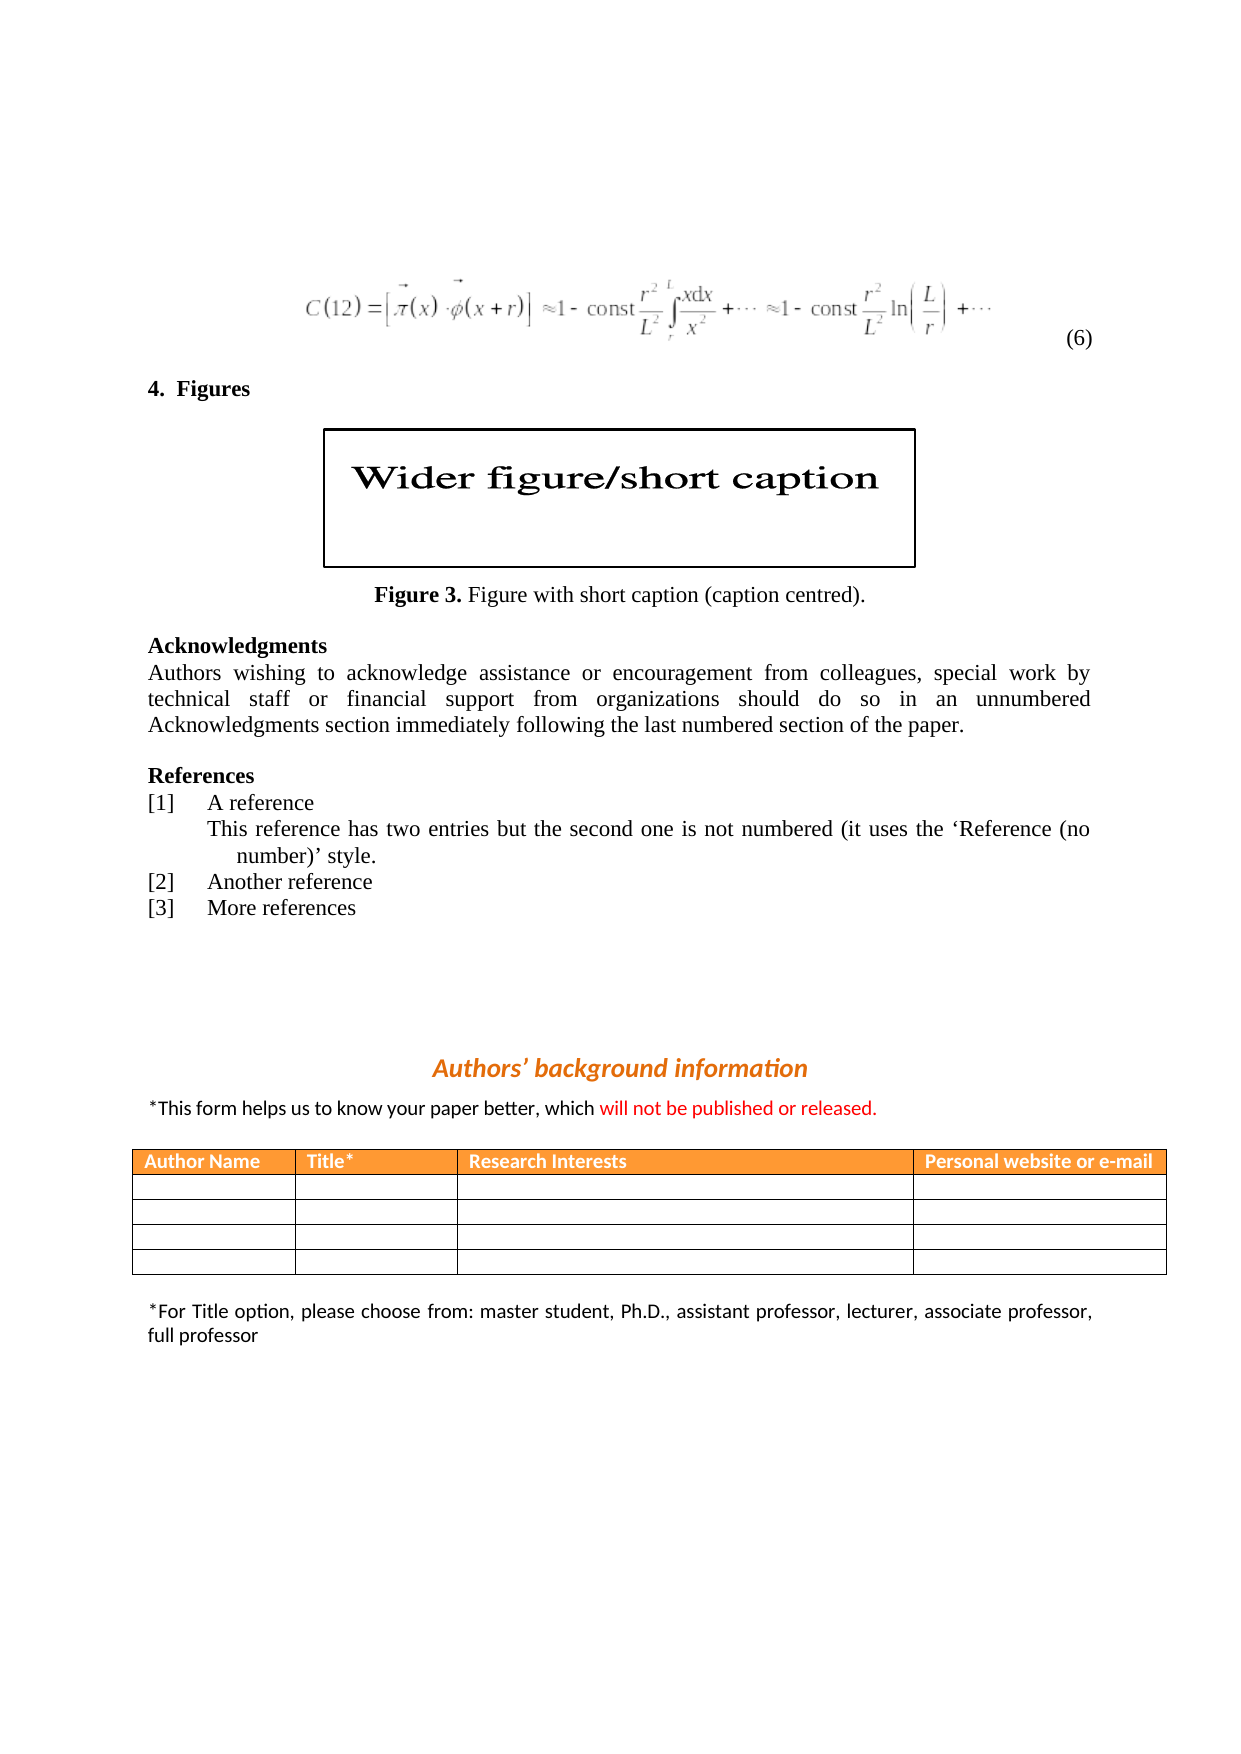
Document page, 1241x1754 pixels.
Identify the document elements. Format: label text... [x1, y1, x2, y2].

text More references [148, 894, 1092, 921]
table_header Personal website or e-mail [914, 1150, 1166, 1174]
table_header Title* [296, 1150, 457, 1174]
subtitle Authors’ background information [148, 1051, 1092, 1084]
text *For Title option, please choose from: master student, Ph.D., assistant professor, lecturer, associate professor, full professor [148, 1299, 1092, 1348]
text *This form helps us to know your paper better, which will not be published or released. [148, 1097, 1092, 1121]
table_cell [458, 1175, 913, 1199]
table_cell [133, 1200, 295, 1224]
table_header Research Interests [458, 1150, 913, 1174]
table_cell [296, 1175, 457, 1199]
table_cell [458, 1225, 913, 1249]
table_cell [296, 1225, 457, 1249]
table_header Author Name [133, 1150, 295, 1174]
text Figure 3. Figure with short caption (caption centred). [148, 581, 1092, 607]
text Authors wishing to acknowledge assistance or encouragement from colleagues, special work by technical staff or financial support from organizations should do so in an unnumbered Acknowledgments section immediately following the last numbered section of the paper. [148, 658, 1092, 738]
table_cell [458, 1200, 913, 1224]
table_cell [914, 1225, 1166, 1249]
table_cell [914, 1250, 1166, 1274]
table_cell [296, 1200, 457, 1224]
text References [148, 763, 1092, 789]
text A reference [148, 789, 1092, 815]
list Figures [148, 376, 1092, 402]
table_cell [458, 1250, 913, 1274]
table_cell [133, 1175, 295, 1199]
table_cell [914, 1175, 1166, 1199]
text Acknowledgments [148, 632, 1092, 658]
table_cell [133, 1225, 295, 1249]
table_cell [133, 1250, 295, 1274]
table_cell [914, 1200, 1166, 1224]
text Another reference [148, 868, 1092, 894]
text (6) [148, 275, 1092, 351]
text This reference has two entries but the second one is not numbered (it uses the ‘Reference (no number)’ style. [207, 815, 1092, 868]
table_cell [296, 1250, 457, 1274]
